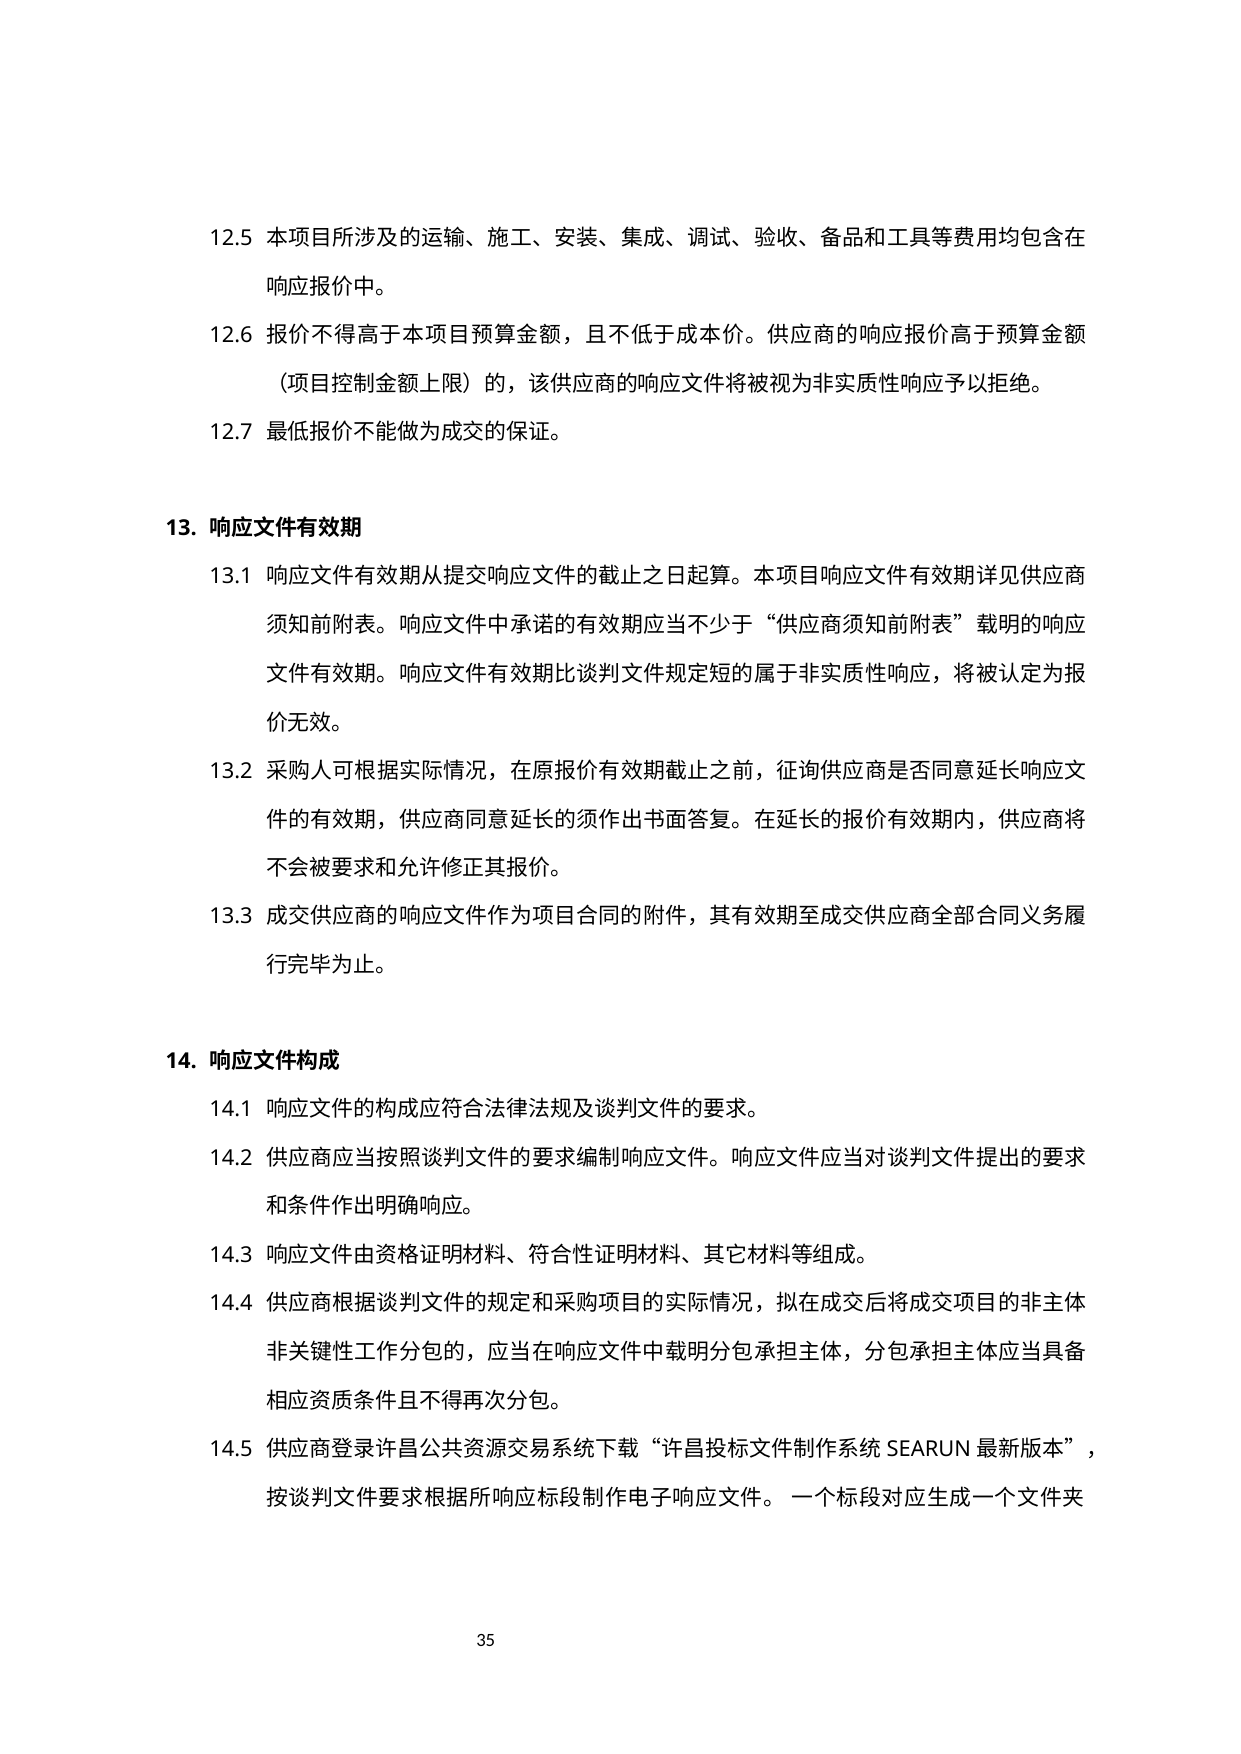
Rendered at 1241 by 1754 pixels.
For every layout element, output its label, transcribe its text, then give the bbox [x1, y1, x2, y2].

list 本项目所涉及的运输、施工、安装、集成、调试、验收、备品和工具等费用均包含在响应报价中。 [209, 219, 1087, 301]
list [209, 1431, 1087, 1512]
list 供应商根据谈判文件的规定和采购项目的实际情况，拟在成交后将成交项目的非主体、非关键性工作分包的，应当在响应文件中载明分包承担主体，分包承担主体应当具备相应资质条件且不得再次分包。 [209, 1285, 1087, 1415]
list 报价不得高于本项目预算金额，且不低于成本价。供应商的响应报价高于预算金额（项目控制金额上限）的，该供应商的响应文件将被视为非实质性响应予以拒绝。 [209, 317, 1087, 398]
list 成交供应商的响应文件作为项目合同的附件，其有效期至成交供应商全部合同义务履行完毕为止。 [209, 898, 1087, 979]
list 响应文件由资格证明材料、符合性证明材料、其它材料等组成。 [209, 1236, 1087, 1269]
list 响应文件构成 [165, 1043, 1087, 1075]
list 响应文件有效期从提交响应文件的截止之日起算。本项目响应文件有效期详见供应商须知前附表。响应文件中承诺的有效期应当不少于“供应商须知前附表”载明的响应文件有效期。响应文件有效期比谈判文件规定短的属于非实质性响应，将被认定为报价无效。 [209, 558, 1087, 737]
list 采购人可根据实际情况，在原报价有效期截止之前，征询供应商是否同意延长响应文件的有效期，供应商同意延长的须作出书面答复。在延长的报价有效期内，供应商将不会被要求和允许修正其报价。 [209, 752, 1087, 882]
list 供应商应当按照谈判文件的要求编制响应文件。响应文件应当对谈判文件提出的要求和条件作出明确响应。 [209, 1139, 1087, 1221]
list 最低报价不能做为成交的保证。 [209, 414, 1087, 446]
list 响应文件的构成应符合法律法规及谈判文件的要求。 [209, 1091, 1087, 1123]
list 响应文件有效期 [165, 509, 1087, 542]
